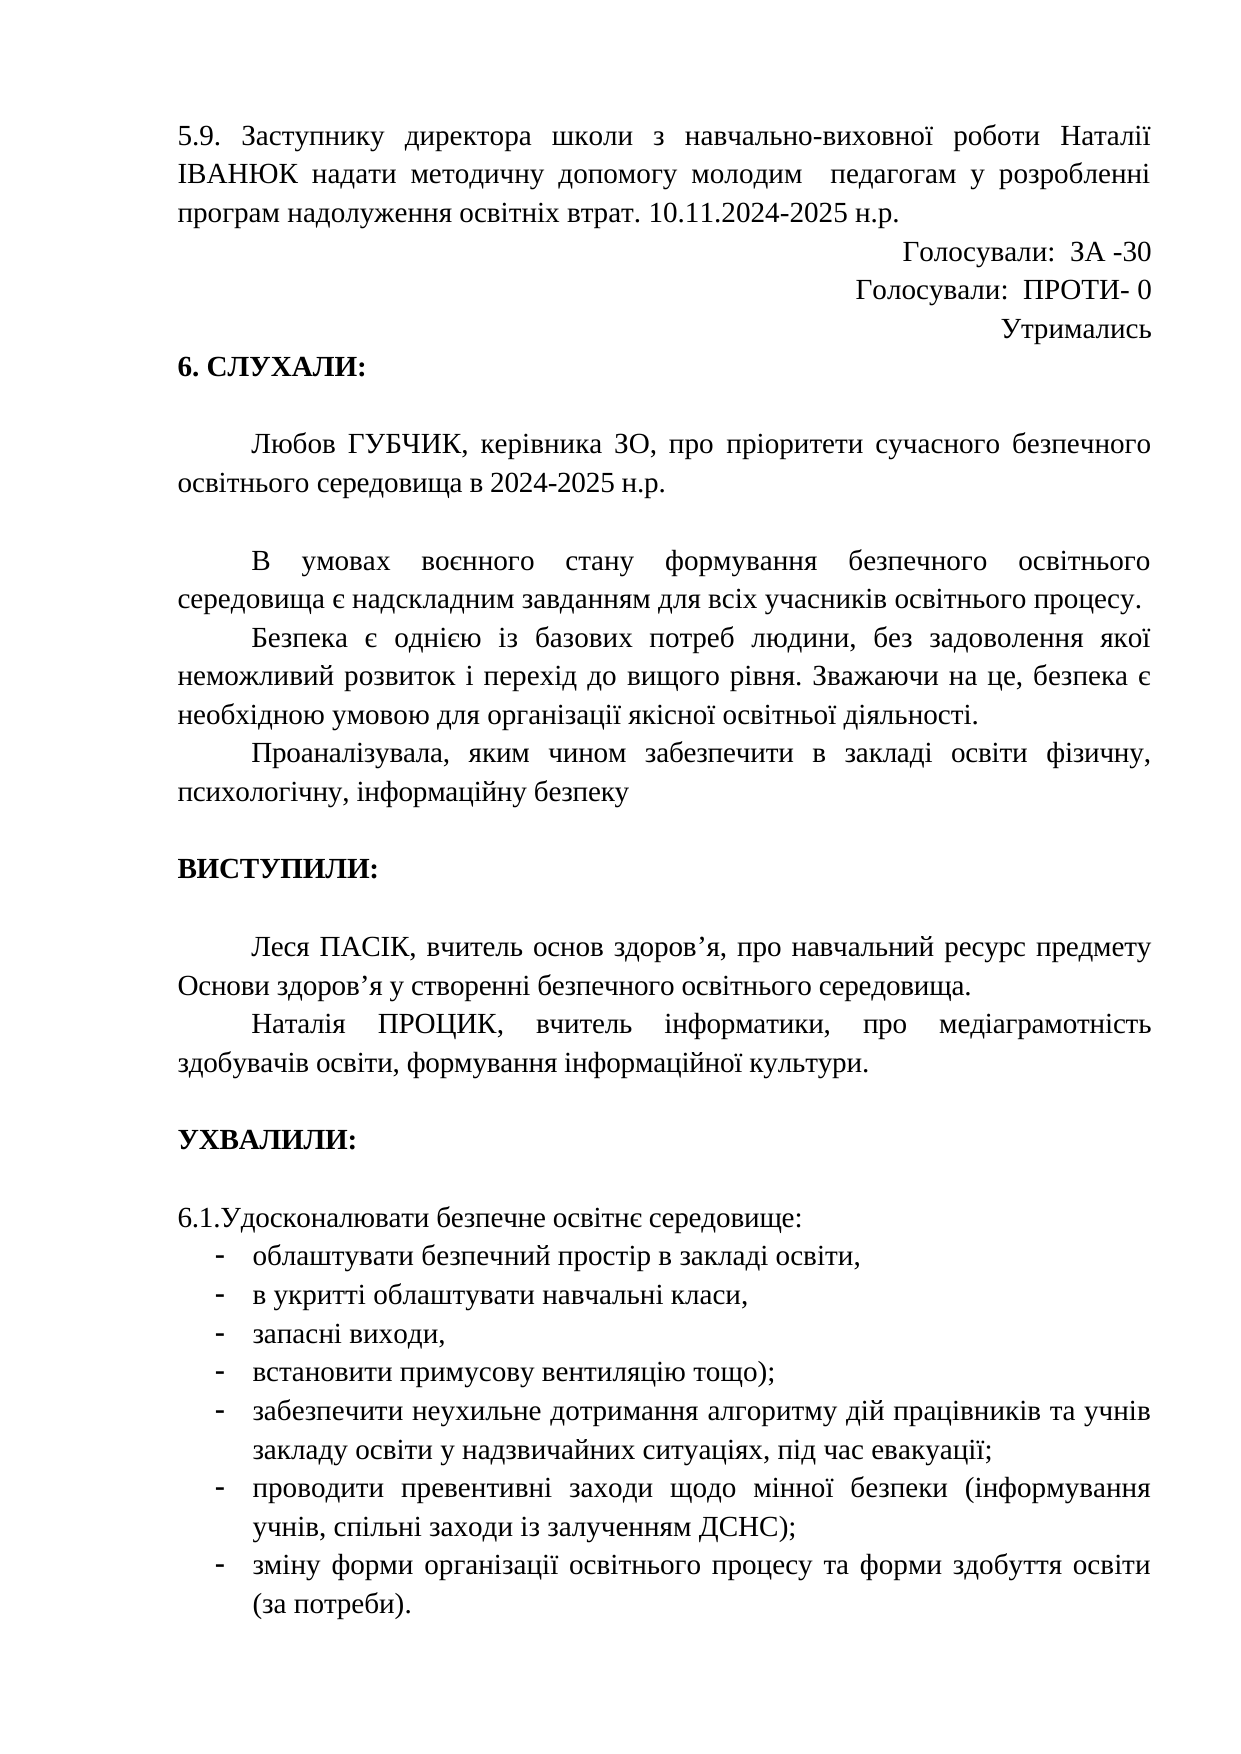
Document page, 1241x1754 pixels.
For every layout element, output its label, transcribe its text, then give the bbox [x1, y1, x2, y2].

list облаштувати безпечний простір в закладі освіти, [215, 1238, 1152, 1272]
text Безпека є однією із базових потреб людини, без задоволення якої неможливий розвиток і перехід до вищого рівня. Зважаючи на це, безпека є необхідною умовою для організації якісної освітньої діяльності. [177, 620, 1151, 730]
list проводити превентивні заходи щодо мінної безпеки (інформування учнів, спільні заходи із залученням ДСНС); [215, 1470, 1152, 1542]
list запасні виходи, [215, 1316, 1152, 1349]
text Проаналізувала, яким чином забезпечити в закладі освіти фізичну, психологічну, інформаційну безпеку [177, 736, 1151, 808]
text 6. СЛУХАЛИ: [177, 349, 1152, 383]
list зміну форми організації освітнього процесу та форми здобуття освіти (за потреби). [215, 1547, 1152, 1620]
list в укритті облаштувати навчальні класи, [215, 1277, 1152, 1311]
list встановити примусову вентиляцію тощо); [215, 1354, 1152, 1388]
list забезпечити неухильне дотримання алгоритму дій працівників та учнів закладу освіти у надзвичайних ситуаціях, під час евакуації; [215, 1393, 1152, 1465]
text 5.9. Заступнику директора школи з навчально-виховної роботи Наталії ІВАНЮК надати методичну допомогу молодим педагогам у розробленні програм надолуження освітніх втрат. 10.11.2024-2025 н.р. [177, 118, 1152, 229]
text 6.1.Удосконалювати безпечне освітнє середовище: [177, 1200, 1151, 1233]
text ВИСТУПИЛИ: [177, 852, 1151, 885]
text Голосували: ПРОТИ- 0 [288, 272, 1152, 306]
text В умовах воєнного стану формування безпечного освітнього середовища є надскладним завданням для всіх учасників освітнього процесу. [177, 543, 1151, 615]
text Утримались [177, 311, 1152, 344]
text Наталія ПРОЦИК, вчитель інформатики, про медіаграмотність здобувачів освіти, формування інформаційної культури. [177, 1006, 1151, 1078]
text Любов ГУБЧИК, керівника ЗО, про пріоритети сучасного безпечного освітнього середовища в 2024-2025 н.р. [177, 427, 1151, 499]
text Леся ПАСІК, вчитель основ здоров’я, про навчальний ресурс предмету Основи здоров’я у створенні безпечного освітнього середовища. [177, 929, 1151, 1001]
text УХВАЛИЛИ: [177, 1122, 1151, 1156]
text Голосували: ЗА -30 [288, 234, 1152, 267]
